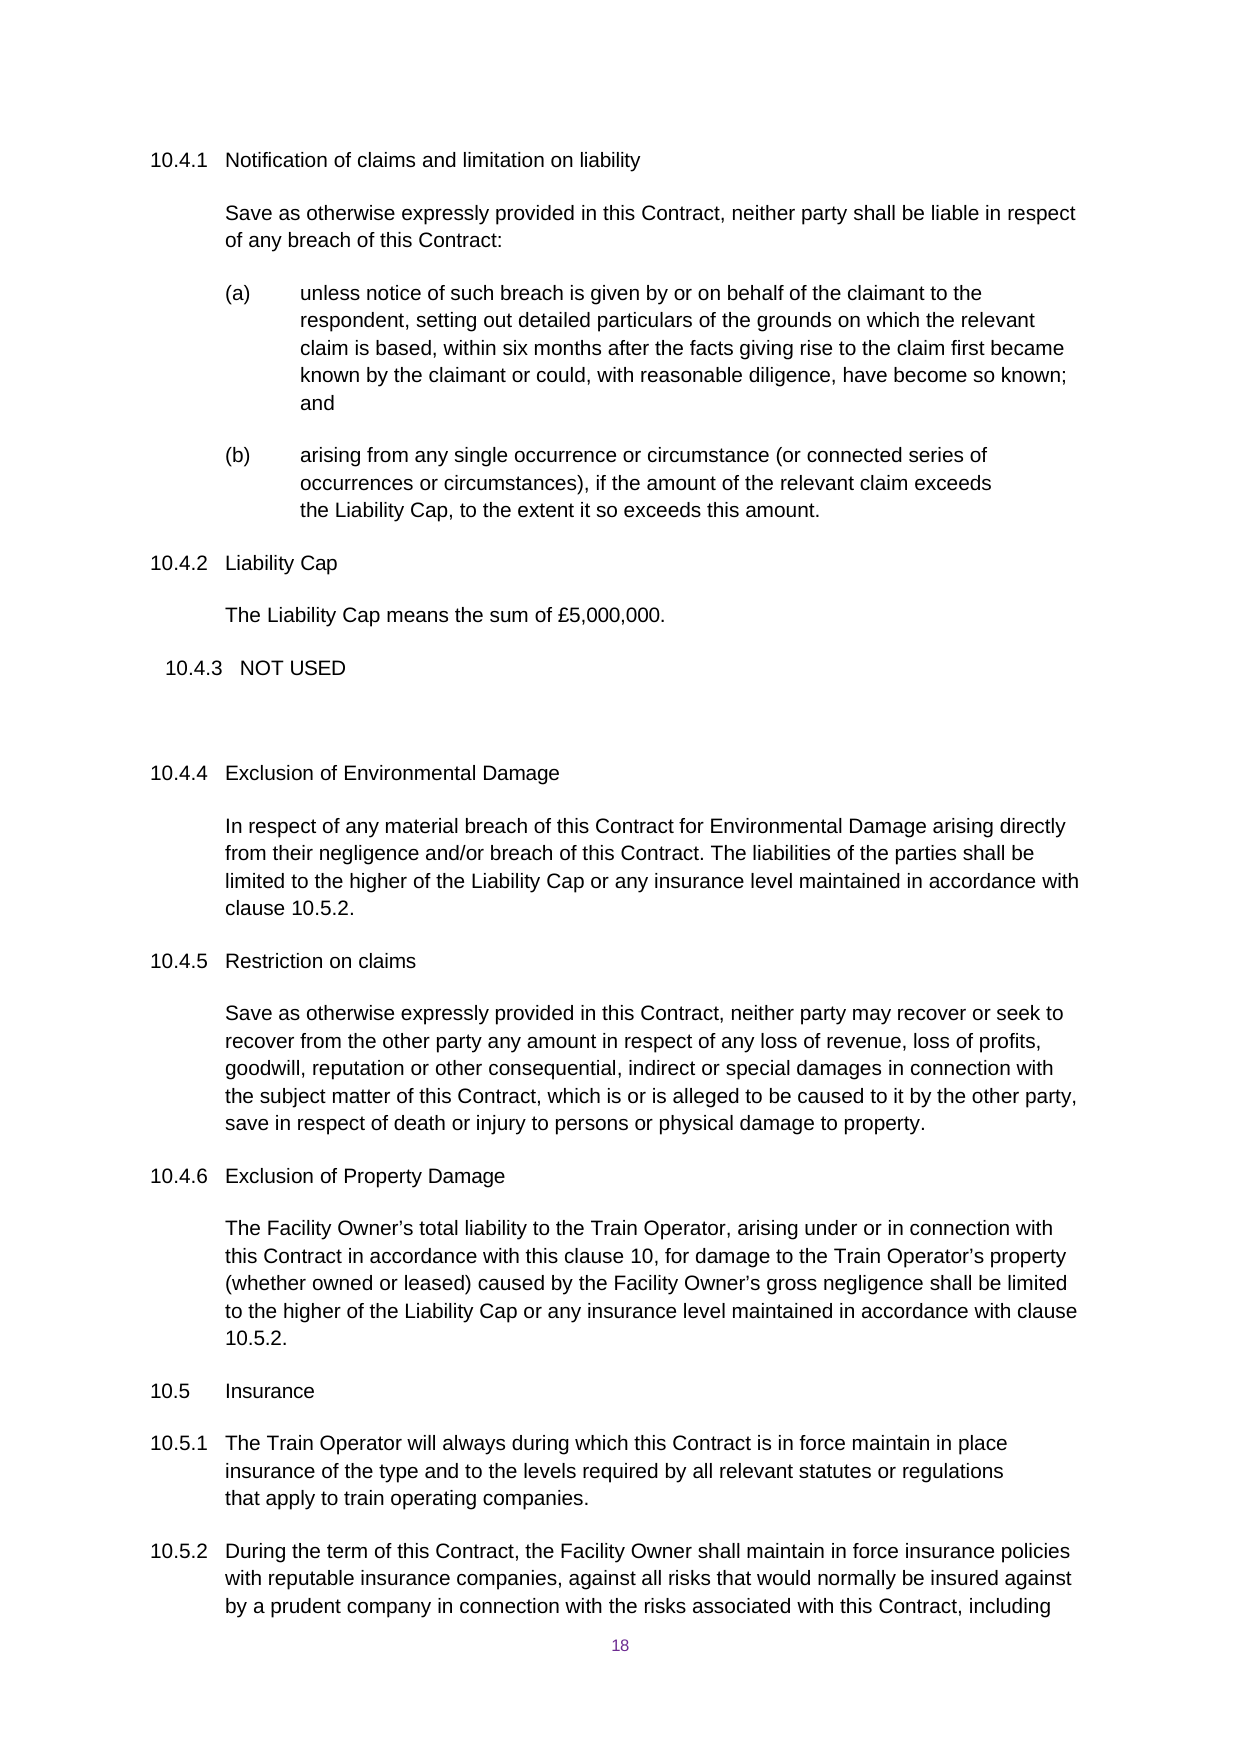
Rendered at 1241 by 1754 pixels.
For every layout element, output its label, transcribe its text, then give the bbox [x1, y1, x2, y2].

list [150, 1539, 1085, 1618]
list arising from any single occurrence or circumstance (or connected series of occurrences or circumstances), if the amount of the relevant claim exceeds the Liability Cap, to the extent it so exceeds this amount. [225, 443, 1025, 522]
list Restriction on claims [150, 948, 1101, 972]
text Save as otherwise expressly provided in this Contract, neither party shall be liable in respect of any breach of this Contract: [225, 201, 1079, 252]
list Exclusion of Environmental Damage [150, 761, 1101, 785]
text The Liability Cap means the sum of £5,000,000. [225, 603, 1101, 627]
list Notification of claims and limitation on liability [150, 148, 1101, 172]
list unless notice of such breach is given by or on behalf of the claimant to the respondent, setting out detailed particulars of the grounds on which the relevant claim is based, within six months after the facts giving rise to the claim first became known by the claimant or could, with reasonable diligence, have become so known; and [225, 281, 1088, 414]
text Save as otherwise expressly provided in this Contract, neither party may recover or seek to recover from the other party any amount in respect of any loss of revenue, loss of profits, goodwill, reputation or other consequential, indirect or special damages in connection with the subject matter of this Contract, which is or is alleged to be caused to it by the other party, save in respect of death or injury to persons or physical damage to property. [225, 1001, 1087, 1135]
list The Train Operator will always during which this Contract is in force maintain in place insurance of the type and to the levels required by all relevant statutes or regulations that apply to train operating companies. [150, 1431, 1044, 1510]
text In respect of any material breach of this Contract for Environmental Damage arising directly from their negligence and/or breach of this Contract. The liabilities of the parties shall be limited to the higher of the Liability Cap or any insurance level maintained in accordance with clause 10.5.2. [225, 813, 1088, 920]
list Liability Cap [150, 551, 1101, 574]
list NOT USED [165, 656, 1101, 679]
list Insurance [150, 1378, 1101, 1402]
text The Facility Owner’s total liability to the Train Operator, arising under or in connection with this Contract in accordance with this clause 10, for damage to the Train Operator’s property (whether owned or leased) caused by the Facility Owner’s gross negligence shall be limited to the higher of the Liability Cap or any insurance level maintained in accordance with clause 10.5.2. [225, 1216, 1088, 1350]
list Exclusion of Property Damage [150, 1163, 1101, 1187]
